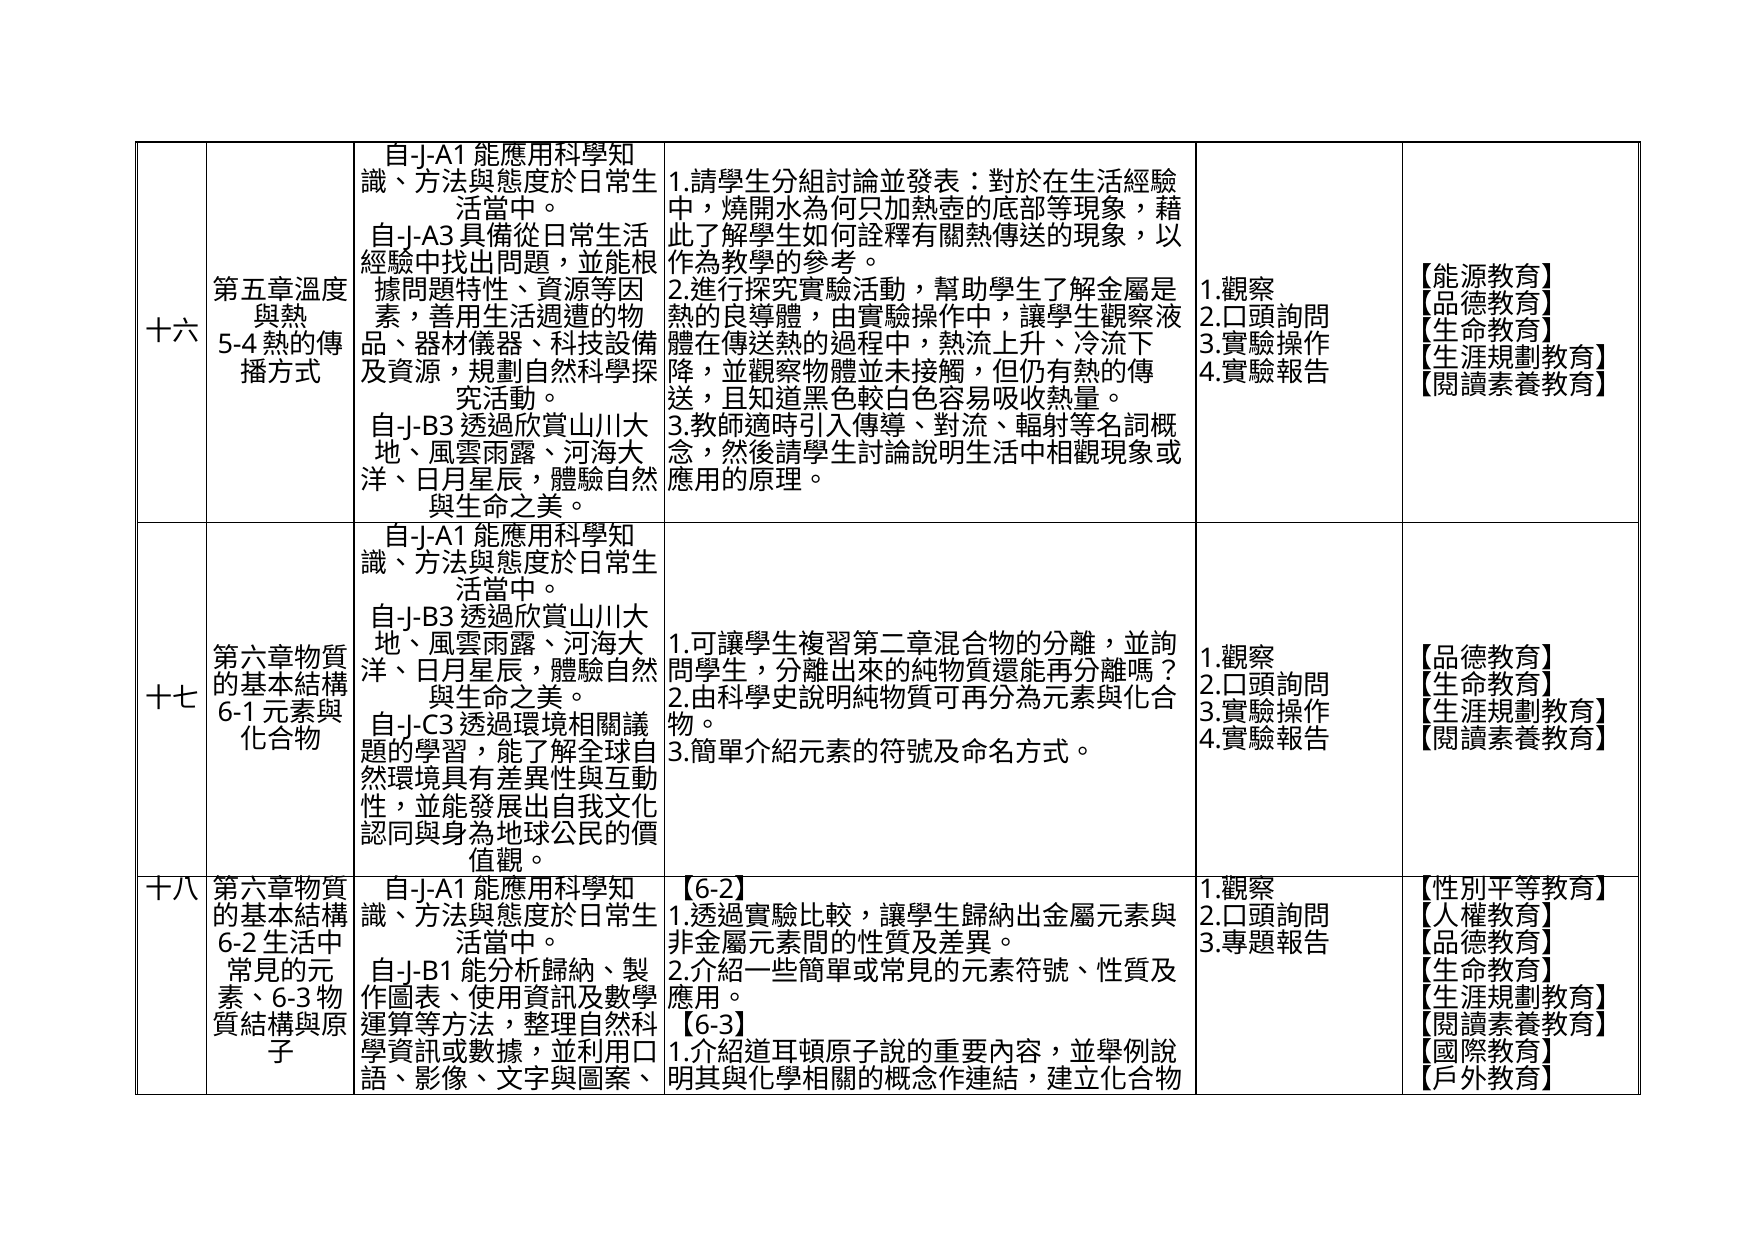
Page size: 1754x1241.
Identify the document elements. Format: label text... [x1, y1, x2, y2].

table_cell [1403, 877, 1638, 1094]
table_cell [665, 877, 1195, 1094]
table_cell 自-J-A1能應用科學知識、方法與態度於日常生活當中。 自-J-B3透過欣賞山川大地、風雲雨露、河海大洋、日月星辰，體驗自然與生命之美。 自-J-C3透過環境相關議題的學習，能了解全球自然環境具有差異性與互動性，並能發展出自我文化認同與身為地球公民的價值觀。 [355, 523, 664, 876]
table_cell 【品德教育】 【生命教育】 【生涯規劃教育】 【閱讀素養教育】 [1403, 523, 1638, 876]
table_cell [1197, 143, 1402, 522]
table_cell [207, 877, 353, 1094]
table_cell 十七 [138, 523, 206, 876]
table_cell 1.可讓學生複習第二章混合物的分離，並詢問學生，分離出來的純物質還能再分離嗎？ 2.由科學史說明純物質可再分為元素與化合物。 3.簡單介紹元素的符號及命名方式。 [665, 523, 1195, 876]
table_cell 【能源教育】 【品德教育】 【生命教育】 【生涯規劃教育】 【閱讀素養教育】 [1403, 143, 1638, 522]
table_cell 十八 [138, 877, 206, 1094]
table_cell 自-J-A1能應用科學知識、方法與態度於日常生活當中。 自-J-A3具備從日常生活經驗中找出問題，並能根據問題特性、資源等因素，善用生活週遭的物品、器材儀器、科技設備及資源，規劃自然科學探究活動。 自-J-B3透過欣賞山川大地、風雲雨露、河海大洋、日月星辰，體驗自然與生命之美。 [355, 143, 664, 522]
table_cell 第五章溫度與熱 5-4熱的傳播方式 [207, 143, 353, 522]
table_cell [355, 877, 664, 1094]
table_cell 1.請學生分組討論並發表：對於在生活經驗中，燒開水為何只加熱壺的底部等現象，藉此了解學生如何詮釋有關熱傳送的現象，以作為教學的參考。 2.進行探究實驗活動，幫助學生了解金屬是熱的良導體，由實驗操作中，讓學生觀察液體在傳送熱的過程中，熱流上升、冷流下降，並觀察物體並未接觸，但仍有熱的傳送，且知道黑色較白色容易吸收熱量。 3.教師適時引入傳導、對流、輻射等名詞概念，然後請學生討論說明生活中相觀現象或應用的原理。 [665, 143, 1195, 522]
table_cell 十六 [138, 143, 206, 522]
table_cell 1.觀察 2.口頭詢問 3.專題報告 [1197, 877, 1402, 1094]
table_cell 第六章物質的基本結構 6-1元素與化合物 [207, 523, 353, 876]
table_cell 1.觀察 2.口頭詢問 3.實驗操作 4.實驗報告 [1197, 523, 1402, 876]
